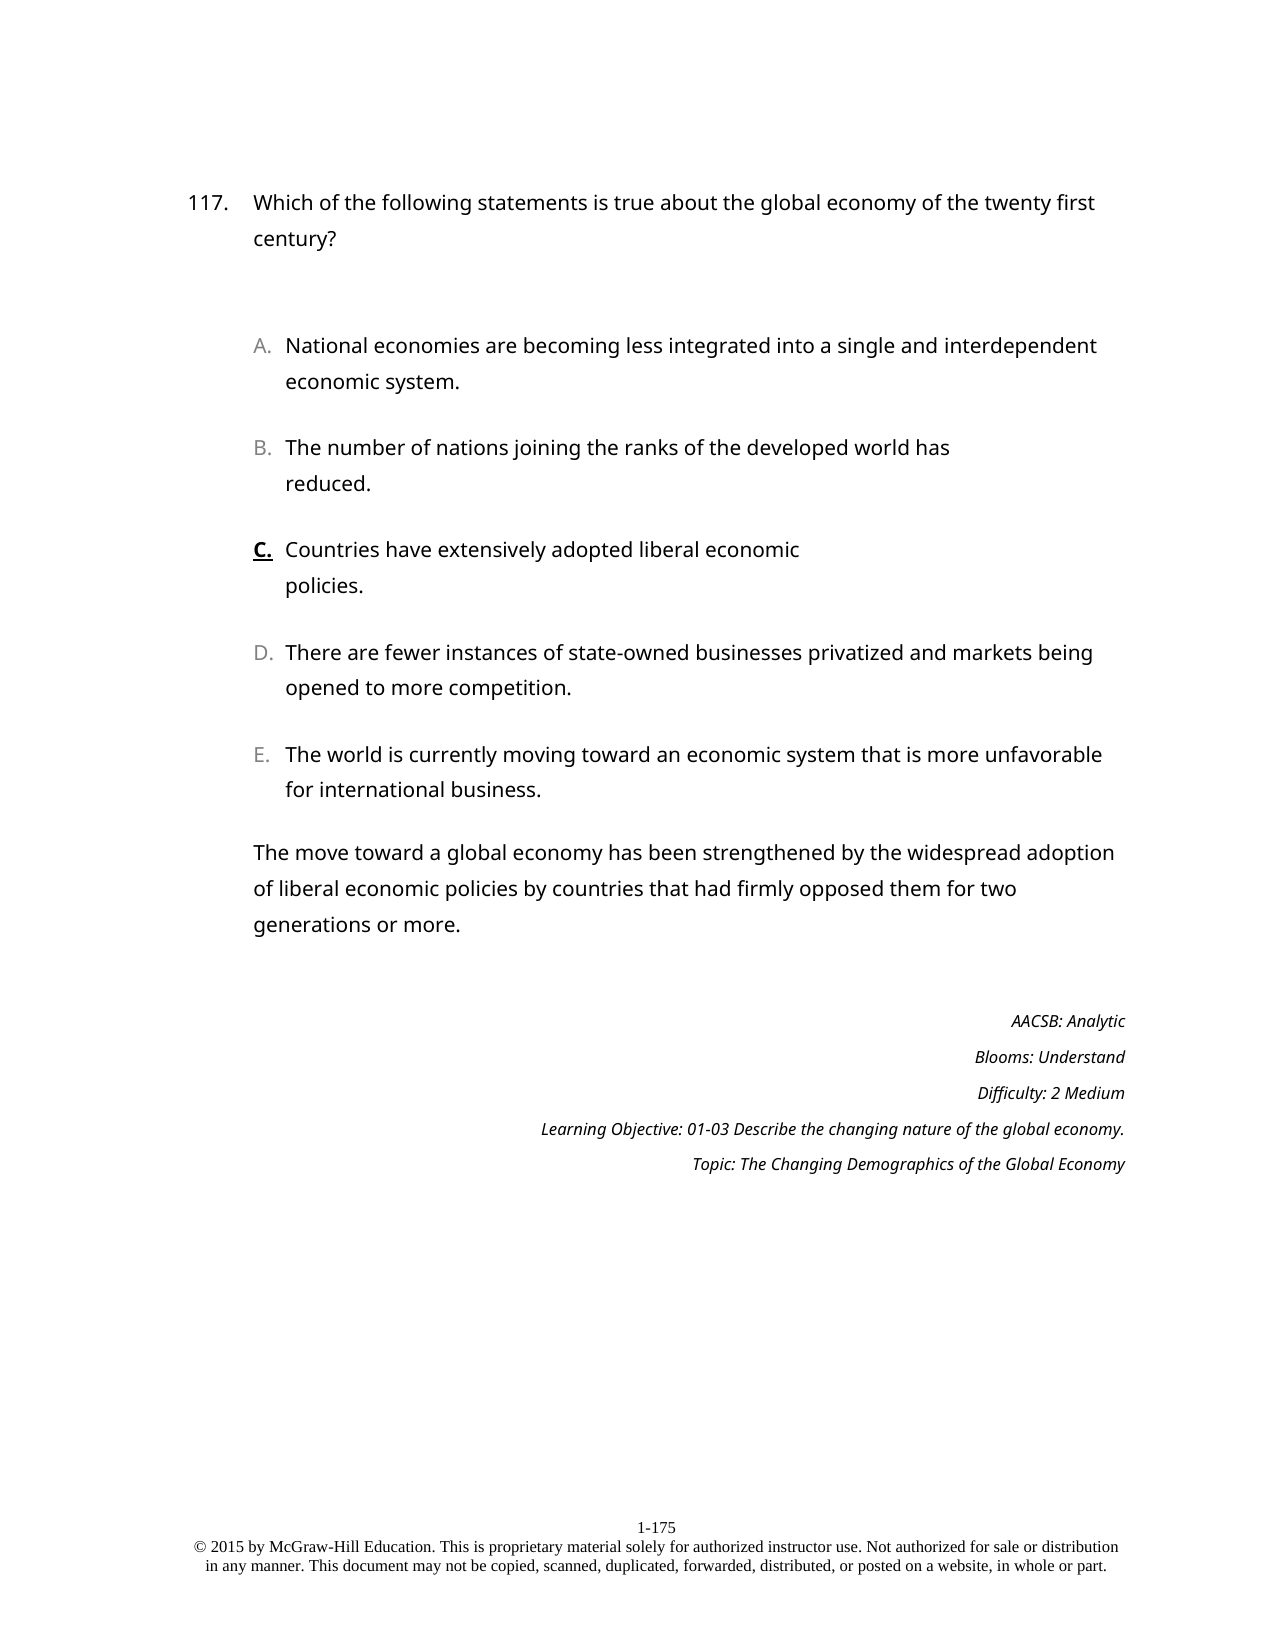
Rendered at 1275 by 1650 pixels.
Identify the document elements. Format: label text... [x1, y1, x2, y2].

table_header Which of the following statements is true about the global economy of the twenty first century? The move toward a global economy has been strengthened by the widespread adoption of liberal economic policies by countries that had firmly opposed them for two generations or more. [253, 187, 1125, 971]
table_header AACSB: Analytic Blooms: Understand Difficulty: 2 Medium Learning Objective: 01-03 Describe the changing nature of the global economy. Topic: The Changing Demographics of the Global Economy [188, 1006, 1125, 1219]
table_header 117. [188, 187, 253, 971]
